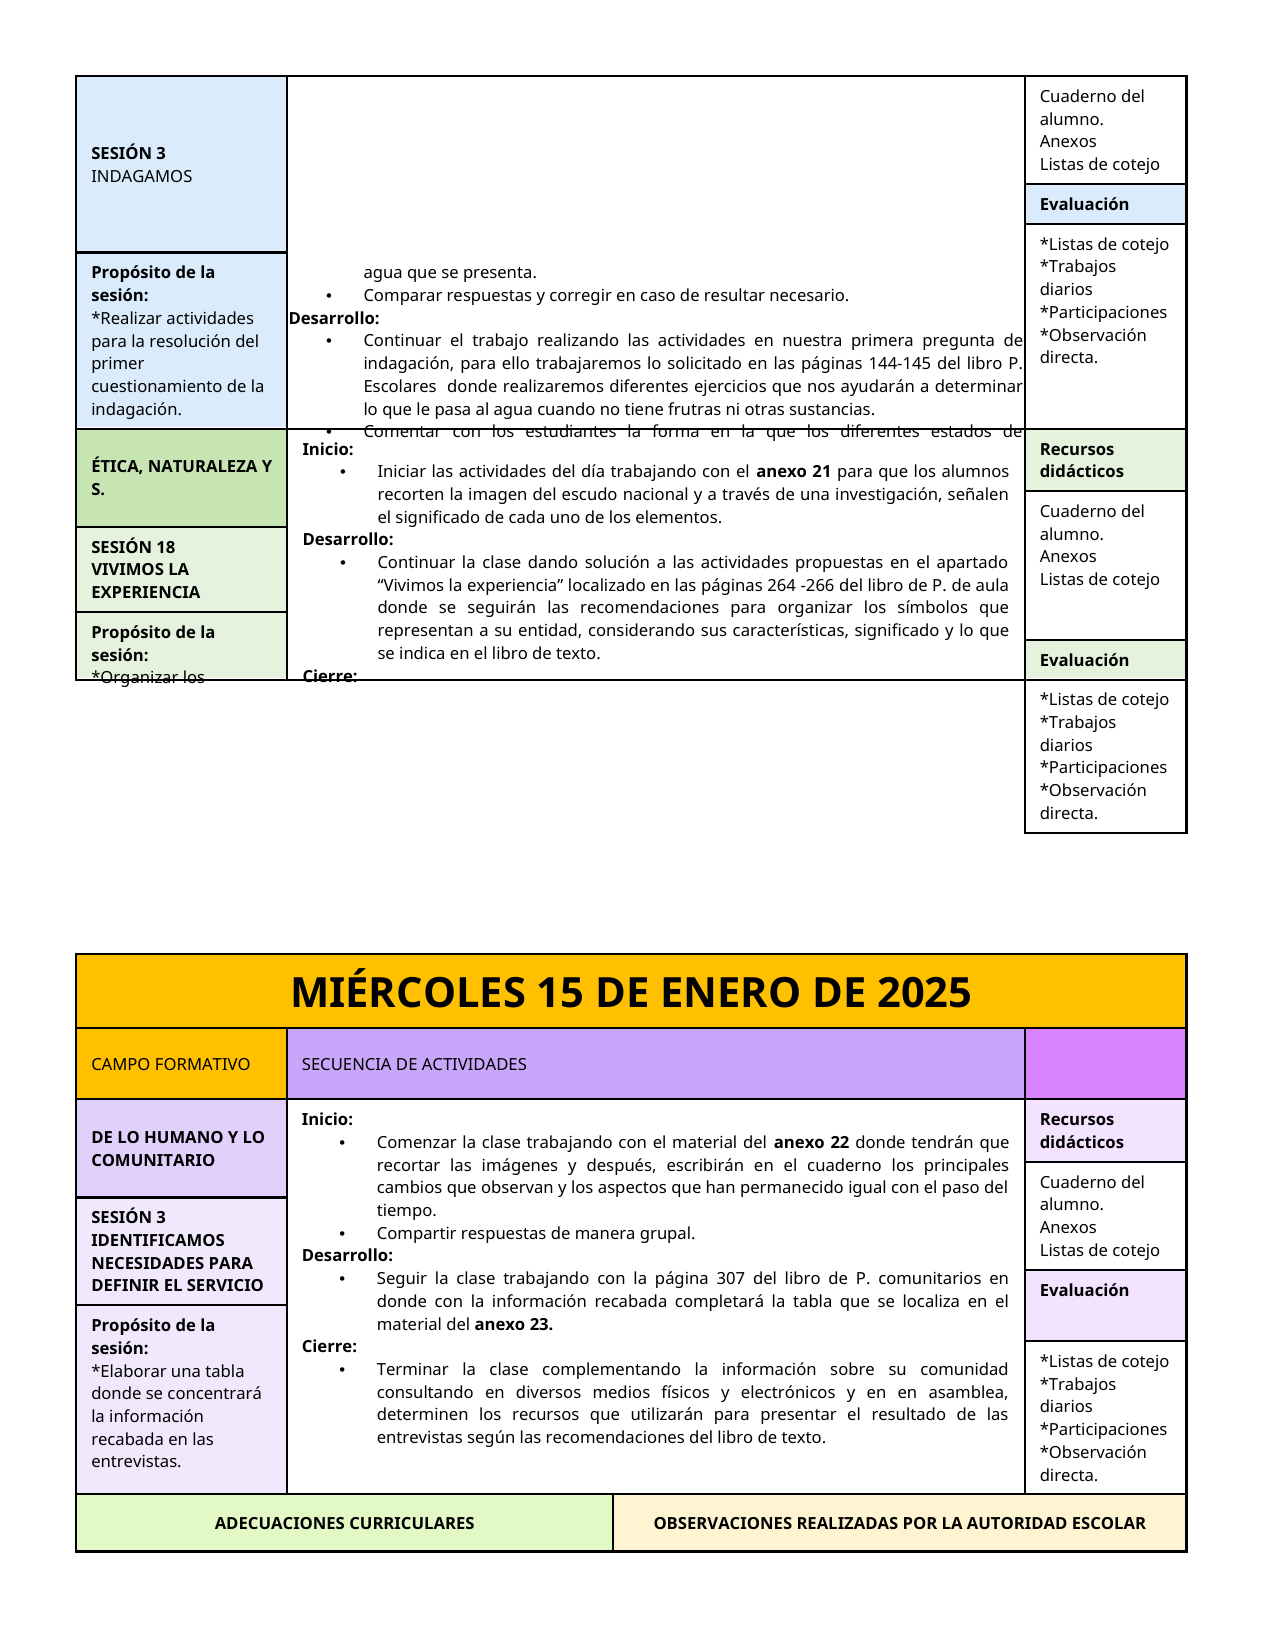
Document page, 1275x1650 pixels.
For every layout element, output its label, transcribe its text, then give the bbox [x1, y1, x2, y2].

table_cell Inicio: Comenzar la clase trabajando con el material del anexo 22 donde tendrán que recortar las imágenes y después, escribirán en el cuaderno los principales cambios que observan y los aspectos que han permanecido igual con el paso del tiempo. Compartir respuestas de manera grupal. Desarrollo: Seguir la clase trabajando con la página 307 del libro de P. comunitarios en donde con la información recabada completará la tabla que se localiza en el material del anexo 23. Cierre: Terminar la clase complementando la información sobre su comunidad consultando en diversos medios físicos y electrónicos y en en asamblea, determinen los recursos que utilizarán para presentar el resultado de las entrevistas según las recomendaciones del libro de texto. [288, 1100, 1024, 1493]
table_cell ÉTICA, NATURALEZA Y S. [77, 430, 286, 526]
table_cell ADECUACIONES CURRICULARES [77, 1495, 612, 1550]
table_cell SESIÓN 3 IDENTIFICAMOS NECESIDADES PARA DEFINIR EL SERVICIO [77, 1199, 286, 1304]
table_cell *Listas de cotejo *Trabajos diarios *Participaciones *Observación directa. [1026, 225, 1185, 427]
table_cell Propósito de la sesión: *Elaborar una tabla donde se concentrará la información recabada en las entrevistas. [77, 1306, 286, 1493]
table_cell Propósito de la sesión: *Organizar los símbolos que representan a su entidad. [77, 613, 286, 678]
table_cell SESIÓN 3 INDAGAMOS [77, 77, 286, 251]
table_cell Evaluación [1026, 1271, 1185, 1340]
table_cell SESIÓN 18 VIVIMOS LA EXPERIENCIA [77, 528, 286, 611]
table_cell Recursos didácticos [1026, 430, 1185, 490]
table_cell Cuaderno del alumno. Anexos Listas de cotejo [1026, 1163, 1185, 1268]
table_cell Evaluación [1026, 185, 1185, 223]
table_cell DE LO HUMANO Y LO COMUNITARIO [77, 1100, 286, 1196]
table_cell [1026, 77, 1185, 183]
table_cell CAMPO FORMATIVO [77, 1029, 286, 1098]
table_cell Inicio: Iniciar las actividades del día trabajando con el anexo 21 para que los alumnos recorten la imagen del escudo nacional y a través de una investigación, señalen el significado de cada uno de los elementos. Desarrollo: Continuar la clase dando solución a las actividades propuestas en el apartado “Vivimos la experiencia” localizado en las páginas 264 -266 del libro de P. de aula donde se seguirán las recomendaciones para organizar los símbolos que representan a su entidad, considerando sus características, significado y lo que se indica en el libro de texto. Cierre: Concluir la clase realizando un ejercicio para clasiicar los símbolos que lograron identificar en cada uno de los textos. Escribirlos en el cuaderno en forma de cuadro de triple entrado considerando los siguientes elementos: Los que representan sólo a su comunidad. Los que son semejantes a los que se presentan en la entidad. Los que representan a todos los mexicanos. [288, 430, 1024, 678]
table_cell [1026, 1029, 1185, 1098]
table_cell *Listas de cotejo *Trabajos diarios *Participaciones *Observación directa. [1026, 681, 1185, 832]
table_header MIÉRCOLES 15 DE ENERO DE 2025 [77, 955, 1185, 1027]
table_cell Recursos didácticos [1026, 1100, 1185, 1161]
table_cell OBSERVACIONES REALIZADAS POR LA AUTORIDAD ESCOLAR [614, 1495, 1185, 1550]
table_cell Evaluación [1026, 641, 1185, 678]
table_cell SECUENCIA DE ACTIVIDADES [288, 1029, 1024, 1098]
table_cell *Listas de cotejo *Trabajos diarios *Participaciones *Observación directa. [1026, 1342, 1185, 1493]
table_cell Cuaderno del alumno. Anexos Listas de cotejo [1026, 492, 1185, 639]
table_cell Propósito de la sesión: *Realizar actividades para la resolución del primer cuestionamiento de la indagación. [77, 254, 286, 427]
